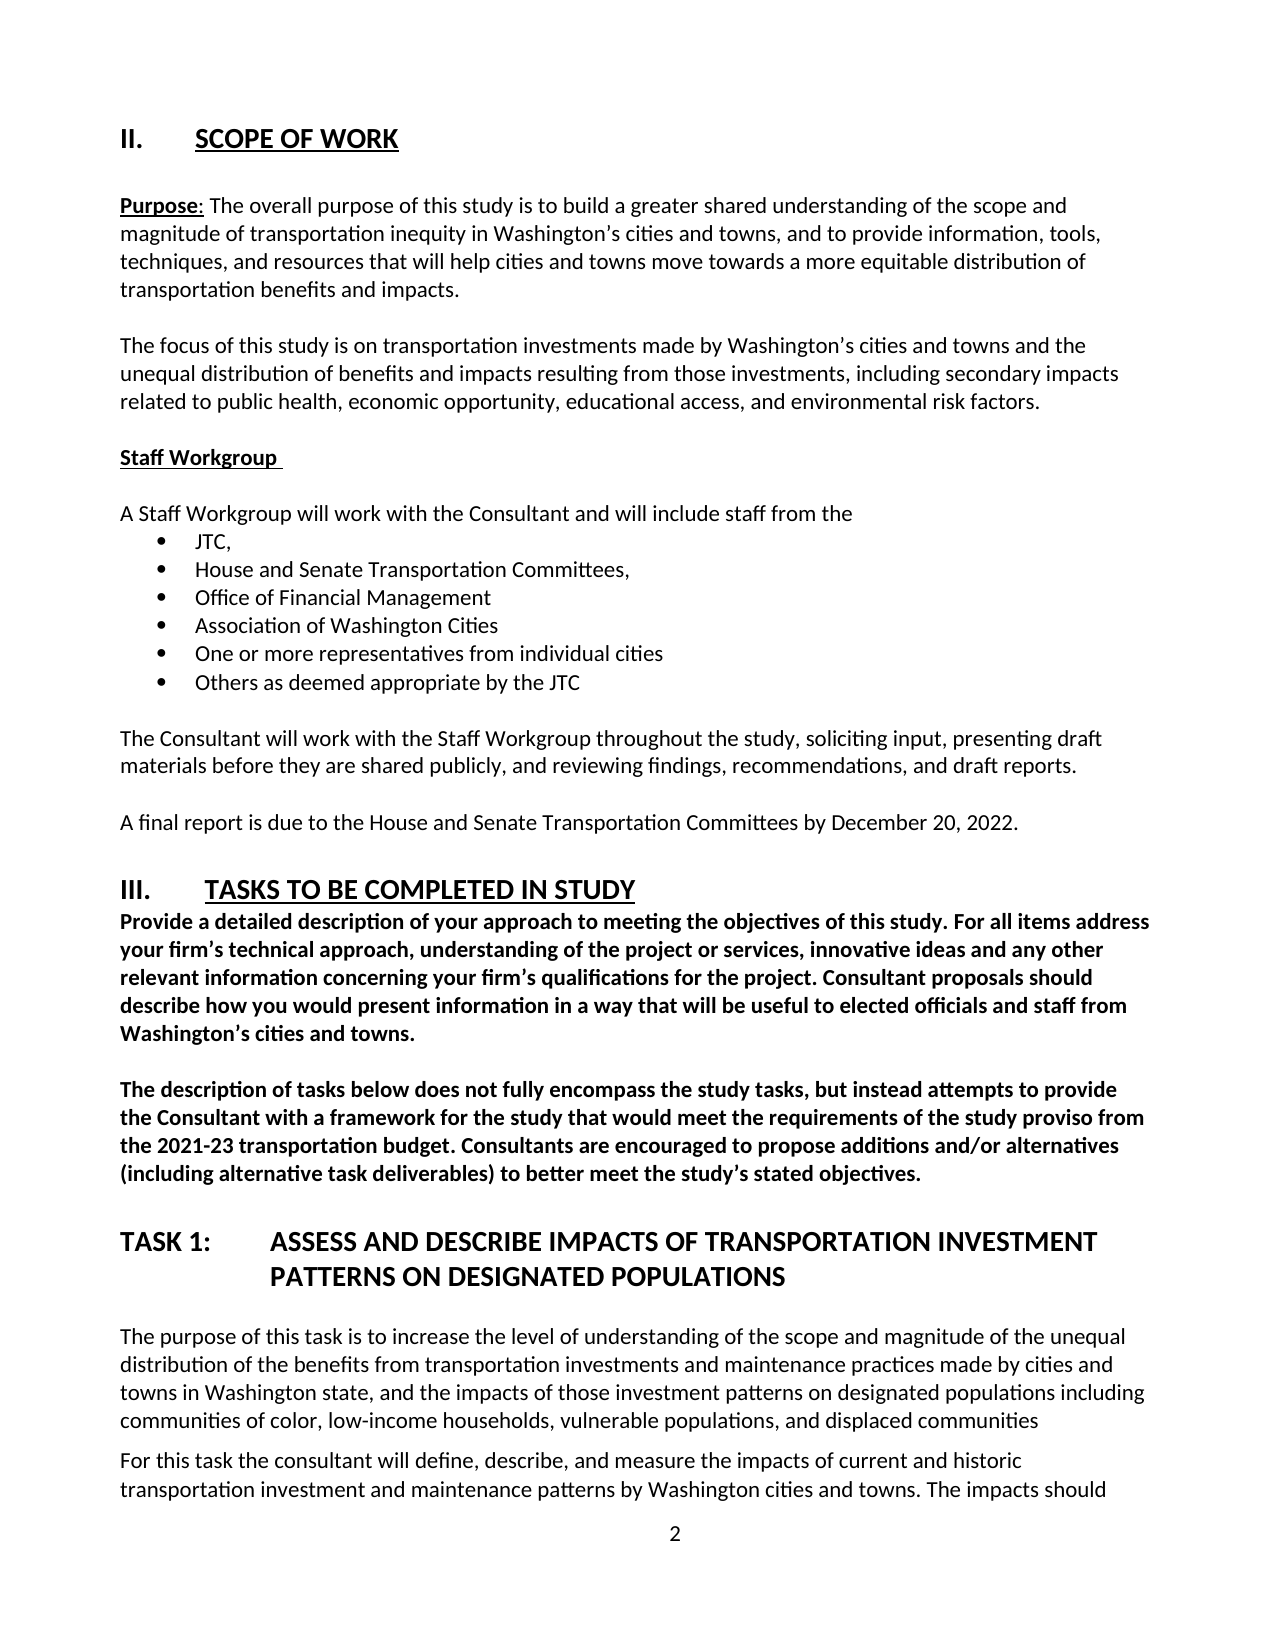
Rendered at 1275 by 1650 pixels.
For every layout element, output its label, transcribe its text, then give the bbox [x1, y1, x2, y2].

list Provide a detailed description of your approach to meeting the objectives of this study. For all items address your firm’s technical approach, understanding of the project or services, innovative ideas and any other relevant information concerning your firm’s qualifications for the project. Consultant proposals should describe how you would present information in a way that will be useful to elected officials and staff from Washington’s cities and towns. [120, 907, 1155, 1047]
list Association of Washington Cities [157, 612, 1155, 639]
text Purpose: The overall purpose of this study is to build a greater shared understanding of the scope and magnitude of transportation inequity in Washington’s cities and towns, and to provide information, tools, techniques, and resources that will help cities and towns move towards a more equitable distribution of transportation benefits and impacts. [120, 191, 1155, 303]
text II. SCOPE OF WORK [120, 120, 1155, 156]
list House and Senate Transportation Committees, [157, 556, 1155, 583]
text Task 1: assess and describe impacts of transportation investment patterns on designated populations [120, 1223, 1155, 1294]
text The Consultant will work with the Staff Workgroup throughout the study, soliciting input, presenting draft materials before they are shared publicly, and reviewing findings, recommendations, and draft reports. [120, 724, 1155, 780]
text Staff Workgroup [120, 443, 1155, 471]
list Office of Financial Management [157, 583, 1155, 612]
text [120, 1447, 1155, 1503]
list JTC, [157, 527, 1155, 556]
text The focus of this study is on transportation investments made by Washington’s cities and towns and the unequal distribution of benefits and impacts resulting from those investments, including secondary impacts related to public health, economic opportunity, educational access, and environmental risk factors. [120, 331, 1155, 415]
list A final report is due to the House and Senate Transportation Committees by December 20, 2022. [120, 808, 1155, 836]
list One or more representatives from individual cities [157, 639, 1155, 668]
list iii. tasks to be completEd in study [120, 871, 1155, 907]
list Others as deemed appropriate by the JTC [157, 668, 1155, 696]
text The purpose of this task is to increase the level of understanding of the scope and magnitude of the unequal distribution of the benefits from transportation investments and maintenance practices made by cities and towns in Washington state, and the impacts of those investment patterns on designated populations including communities of color, low-income households, vulnerable populations, and displaced communities [120, 1322, 1155, 1434]
list The description of tasks below does not fully encompass the study tasks, but instead attempts to provide the Consultant with a framework for the study that would meet the requirements of the study proviso from the 2021-23 transportation budget. Consultants are encouraged to propose additions and/or alternatives (including alternative task deliverables) to better meet the study’s stated objectives. [120, 1075, 1155, 1187]
list A Staff Workgroup will work with the Consultant and will include staff from the [120, 499, 1155, 527]
